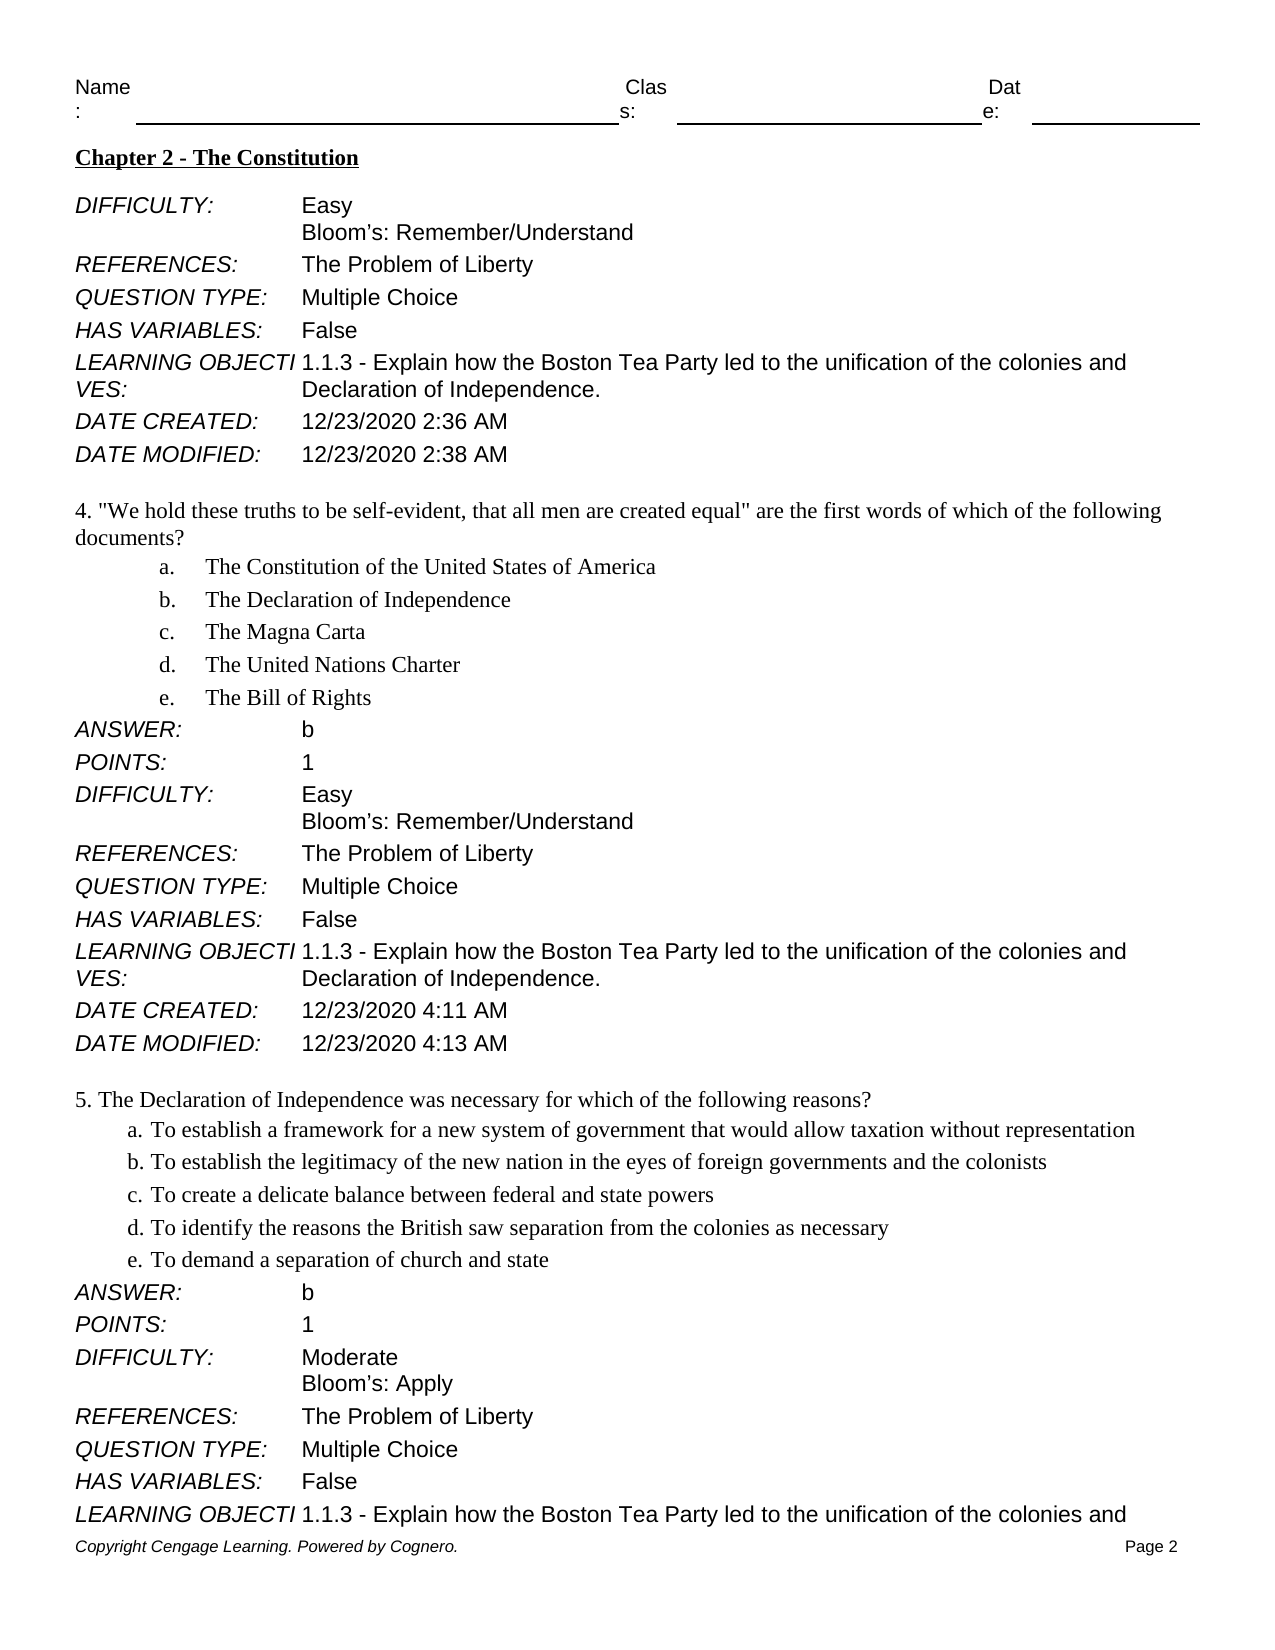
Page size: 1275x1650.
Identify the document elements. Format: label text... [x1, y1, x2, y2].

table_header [75, 1086, 1200, 1530]
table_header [75, 189, 1200, 470]
table_header 4. "We hold these truths to be self-evident, that all men are created equal" are the first words of which of the following documents? [75, 497, 1200, 1059]
